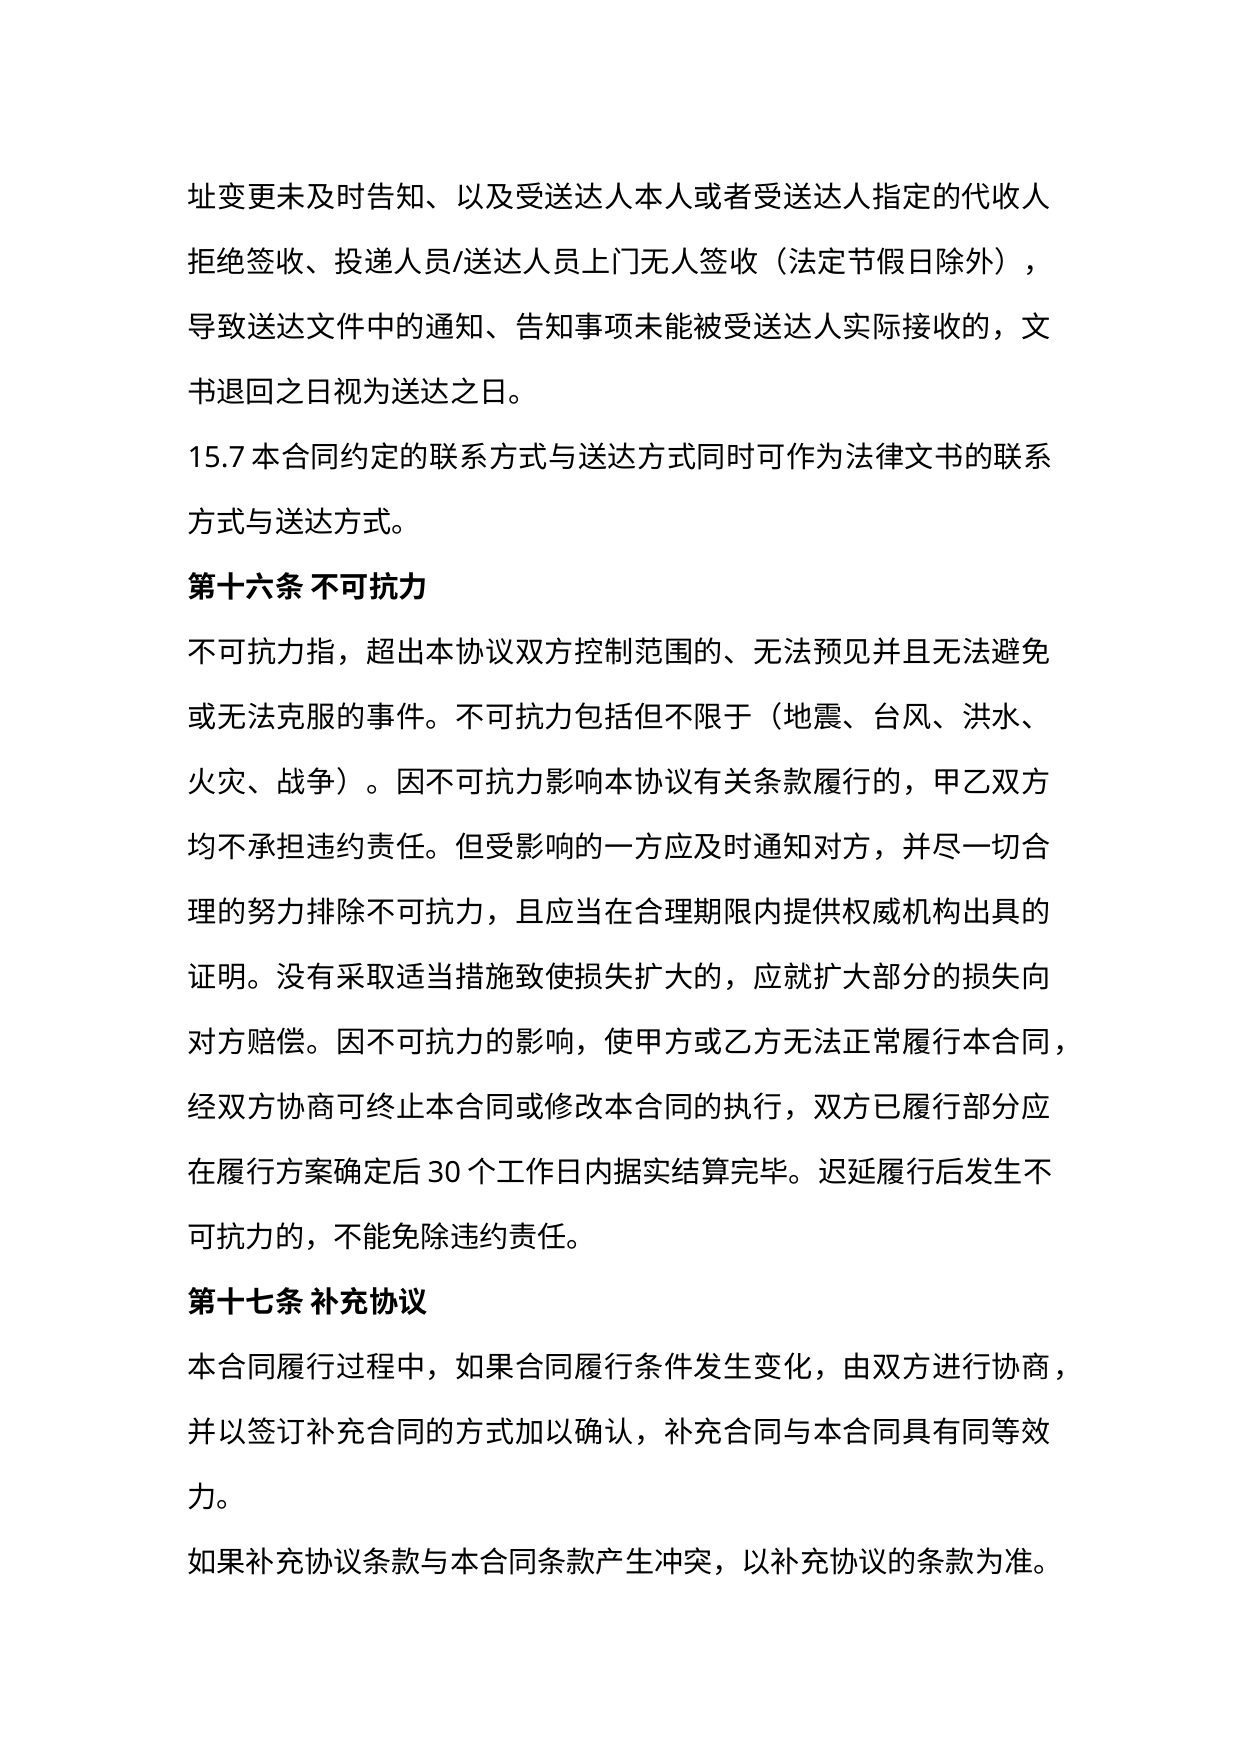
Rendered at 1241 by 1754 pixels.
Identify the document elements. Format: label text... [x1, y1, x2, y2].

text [187, 162, 1053, 422]
text 第十七条 补充协议 [187, 1267, 1053, 1332]
text 不可抗力指，超出本协议双方控制范围的、无法预见并且无法避免或无法克服的事件。不可抗力包括但不限于（地震、台风、洪水、火灾、战争）。因不可抗力影响本协议有关条款履行的，甲乙双方均不承担违约责任。但受影响的一方应及时通知对方，并尽一切合理的努力排除不可抗力，且应当在合理期限内提供权威机构出具的证明。没有采取适当措施致使损失扩大的，应就扩大部分的损失向对方赔偿。因不可抗力的影响，使甲方或乙方无法正常履行本合同，经双方协商可终止本合同或修改本合同的执行，双方已履行部分应在履行方案确定后30个工作日内据实结算完毕。迟延履行后发生不可抗力的，不能免除违约责任。 [187, 617, 1053, 1267]
text 如果补充协议条款与本合同条款产生冲突，以补充协议的条款为准。 [187, 1527, 1053, 1592]
text 15.7本合同约定的联系方式与送达方式同时可作为法律文书的联系方式与送达方式。 [187, 422, 1053, 552]
text 本合同履行过程中，如果合同履行条件发生变化，由双方进行协商，并以签订补充合同的方式加以确认，补充合同与本合同具有同等效力。 [187, 1332, 1053, 1527]
text 第十六条 不可抗力 [187, 552, 1053, 617]
